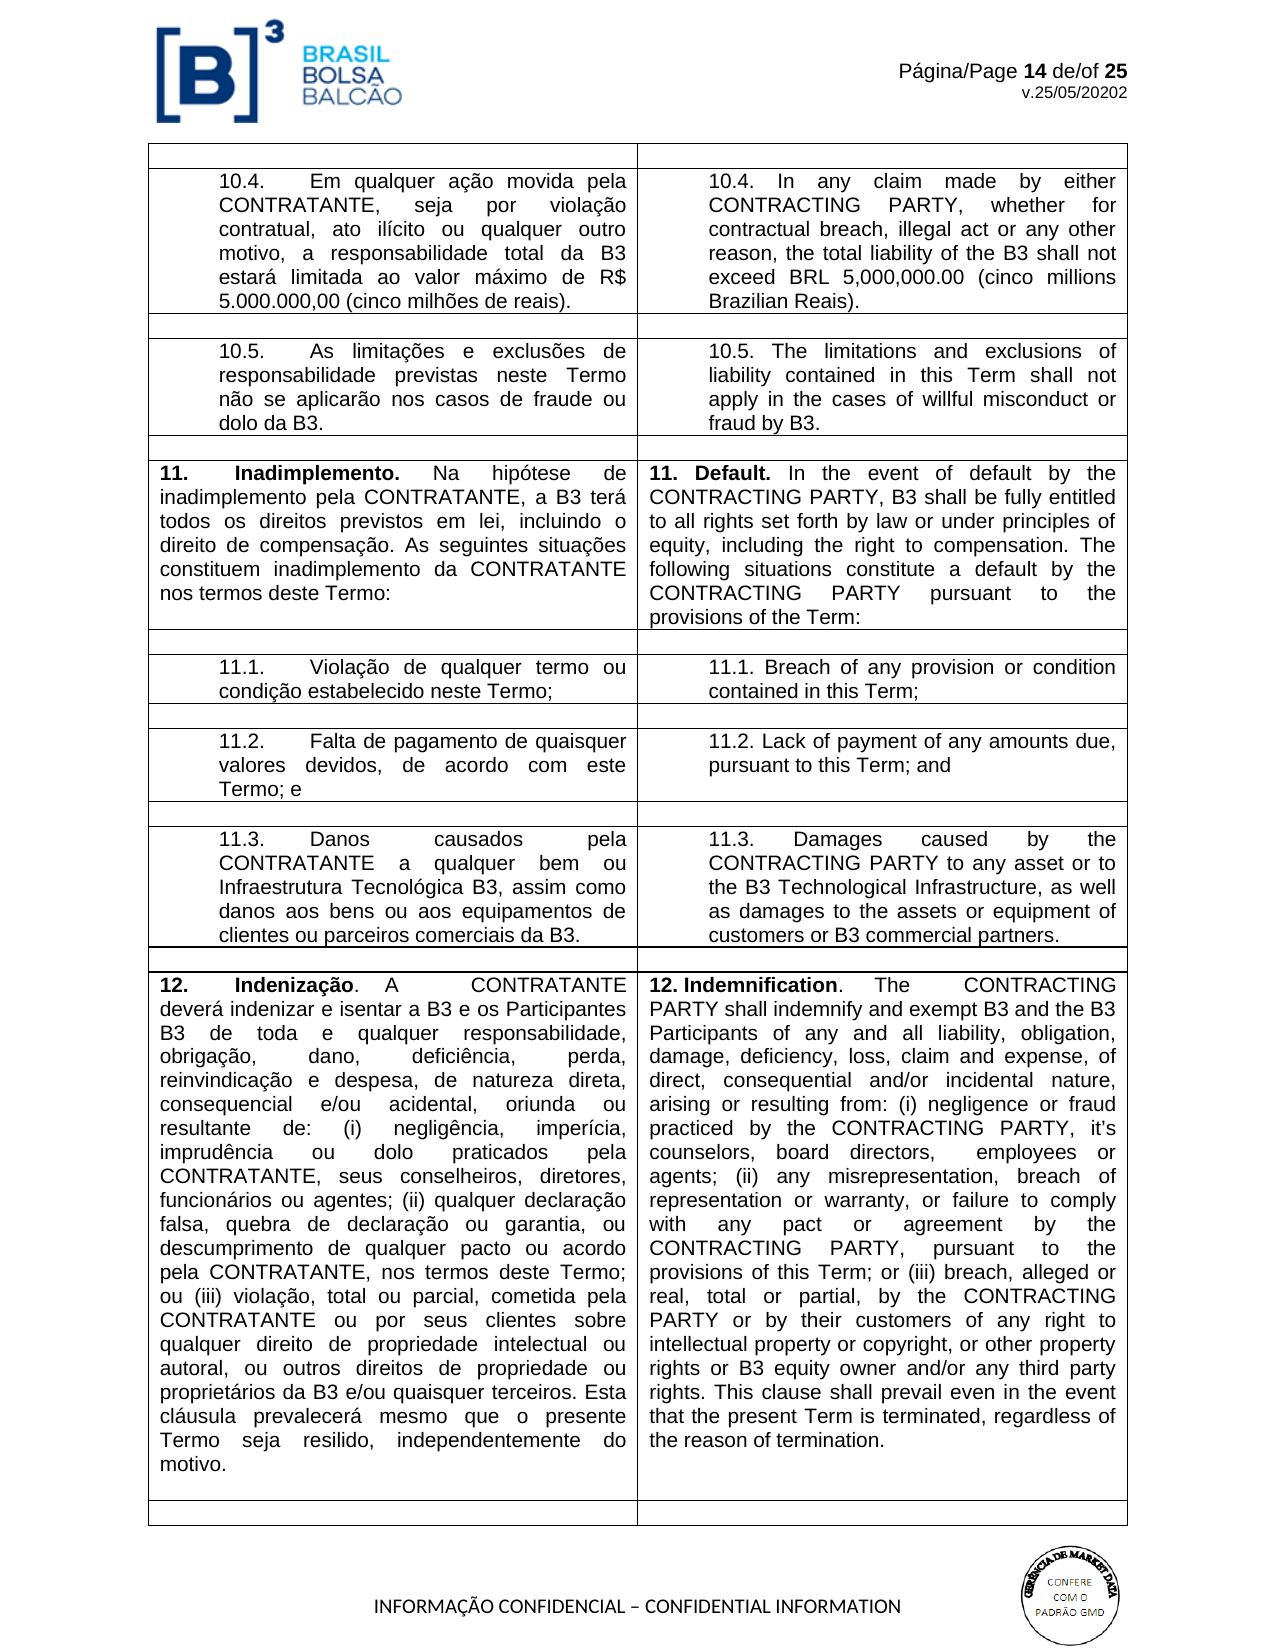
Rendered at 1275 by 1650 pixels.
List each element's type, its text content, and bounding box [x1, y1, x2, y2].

table_cell [149, 948, 637, 971]
table_cell 11.3. Damages caused by the CONTRACTING PARTY to any asset or to the B3 Technological Infrastructure, as well as damages to the assets or equipment of customers or B3 commercial partners. [638, 827, 1127, 946]
picture [147, 14, 412, 123]
table_cell 11.1. Breach of any provision or condition contained in this Term; [638, 655, 1127, 703]
table_cell [149, 802, 637, 826]
table_cell [638, 314, 1127, 338]
table_cell [149, 144, 637, 168]
table_cell 10.5. The limitations and exclusions of liability contained in this Term shall not apply in the cases of willful misconduct or fraud by B3. [638, 339, 1127, 435]
table_cell 11.2. Lack of payment of any amounts due, pursuant to this Term; and [638, 729, 1127, 801]
table_cell Violação de qualquer termo ou condição estabelecido neste Termo; [149, 655, 637, 703]
table_cell [149, 436, 637, 460]
table_cell 12. Indemnification. The CONTRACTING PARTY shall indemnify and exempt B3 and the B3 Participants of any and all liability, obligation, damage, deficiency, loss, claim and expense, of direct, consequential and/or incidental nature, arising or resulting from: (i) negligence or fraud practiced by the CONTRACTING PARTY, it’s counselors, board directors, employees or agents; (ii) any misrepresentation, breach of representation or warranty, or failure to comply with any pact or agreement by the CONTRACTING PARTY, pursuant to the provisions of this Term; or (iii) breach, alleged or real, total or partial, by the CONTRACTING PARTY or by their customers of any right to intellectual property or copyright, or other property rights or B3 equity owner and/or any third party rights. This clause shall prevail even in the event that the present Term is terminated, regardless of the reason of termination. [638, 973, 1127, 1499]
table_cell 11. Default. In the event of default by the CONTRACTING PARTY, B3 shall be fully entitled to all rights set forth by law or under principles of equity, including the right to compensation. The following situations constitute a default by the CONTRACTING PARTY pursuant to the provisions of the Term: [638, 461, 1127, 629]
table_cell [149, 704, 637, 728]
table_cell [149, 630, 637, 654]
table_cell [149, 314, 637, 338]
picture [1014, 1543, 1128, 1650]
table_cell As limitações e exclusões de responsabilidade previstas neste Termo não se aplicarão nos casos de fraude ou dolo da B3. [149, 339, 637, 435]
table_cell [149, 1501, 637, 1524]
table_cell 10.4. In any claim made by either CONTRACTING PARTY, whether for contractual breach, illegal act or any other reason, the total liability of the B3 shall not exceed BRL 5,000,000.00 (cinco millions Brazilian Reais). [638, 169, 1127, 313]
table_cell Danos causados pela CONTRATANTE a qualquer bem ou Infraestrutura Tecnológica B3, assim como danos aos bens ou aos equipamentos de clientes ou parceiros comerciais da B3. [149, 827, 637, 946]
table_cell [638, 630, 1127, 654]
table_cell [638, 144, 1127, 168]
table_cell Falta de pagamento de quaisquer valores devidos, de acordo com este Termo; e [149, 729, 637, 801]
table_cell Indenização. A CONTRATANTE deverá indenizar e isentar a B3 e os Participantes B3 de toda e qualquer responsabilidade, obrigação, dano, deficiência, perda, reinvindicação e despesa, de natureza direta, consequencial e/ou acidental, oriunda ou resultante de: (i) negligência, imperícia, imprudência ou dolo praticados pela CONTRATANTE, seus conselheiros, diretores, funcionários ou agentes; (ii) qualquer declaração falsa, quebra de declaração ou garantia, ou descumprimento de qualquer pacto ou acordo pela CONTRATANTE, nos termos deste Termo; ou (iii) violação, total ou parcial, cometida pela CONTRATANTE ou por seus clientes sobre qualquer direito de propriedade intelectual ou autoral, ou outros direitos de propriedade ou proprietários da B3 e/ou quaisquer terceiros. Esta cláusula prevalecerá mesmo que o presente Termo seja resilido, independentemente do motivo. [149, 973, 637, 1499]
table_cell [638, 948, 1127, 971]
table_cell [638, 436, 1127, 460]
table_cell [638, 704, 1127, 728]
table_cell [638, 802, 1127, 826]
table_cell [638, 1501, 1127, 1524]
table_cell Em qualquer ação movida pela CONTRATANTE, seja por violação contratual, ato ilícito ou qualquer outro motivo, a responsabilidade total da B3 estará limitada ao valor máximo de R$ 5.000.000,00 (cinco milhões de reais). [149, 169, 637, 313]
table_cell Inadimplemento. Na hipótese de inadimplemento pela CONTRATANTE, a B3 terá todos os direitos previstos em lei, incluindo o direito de compensação. As seguintes situações constituem inadimplemento da CONTRATANTE nos termos deste Termo: [149, 461, 637, 629]
